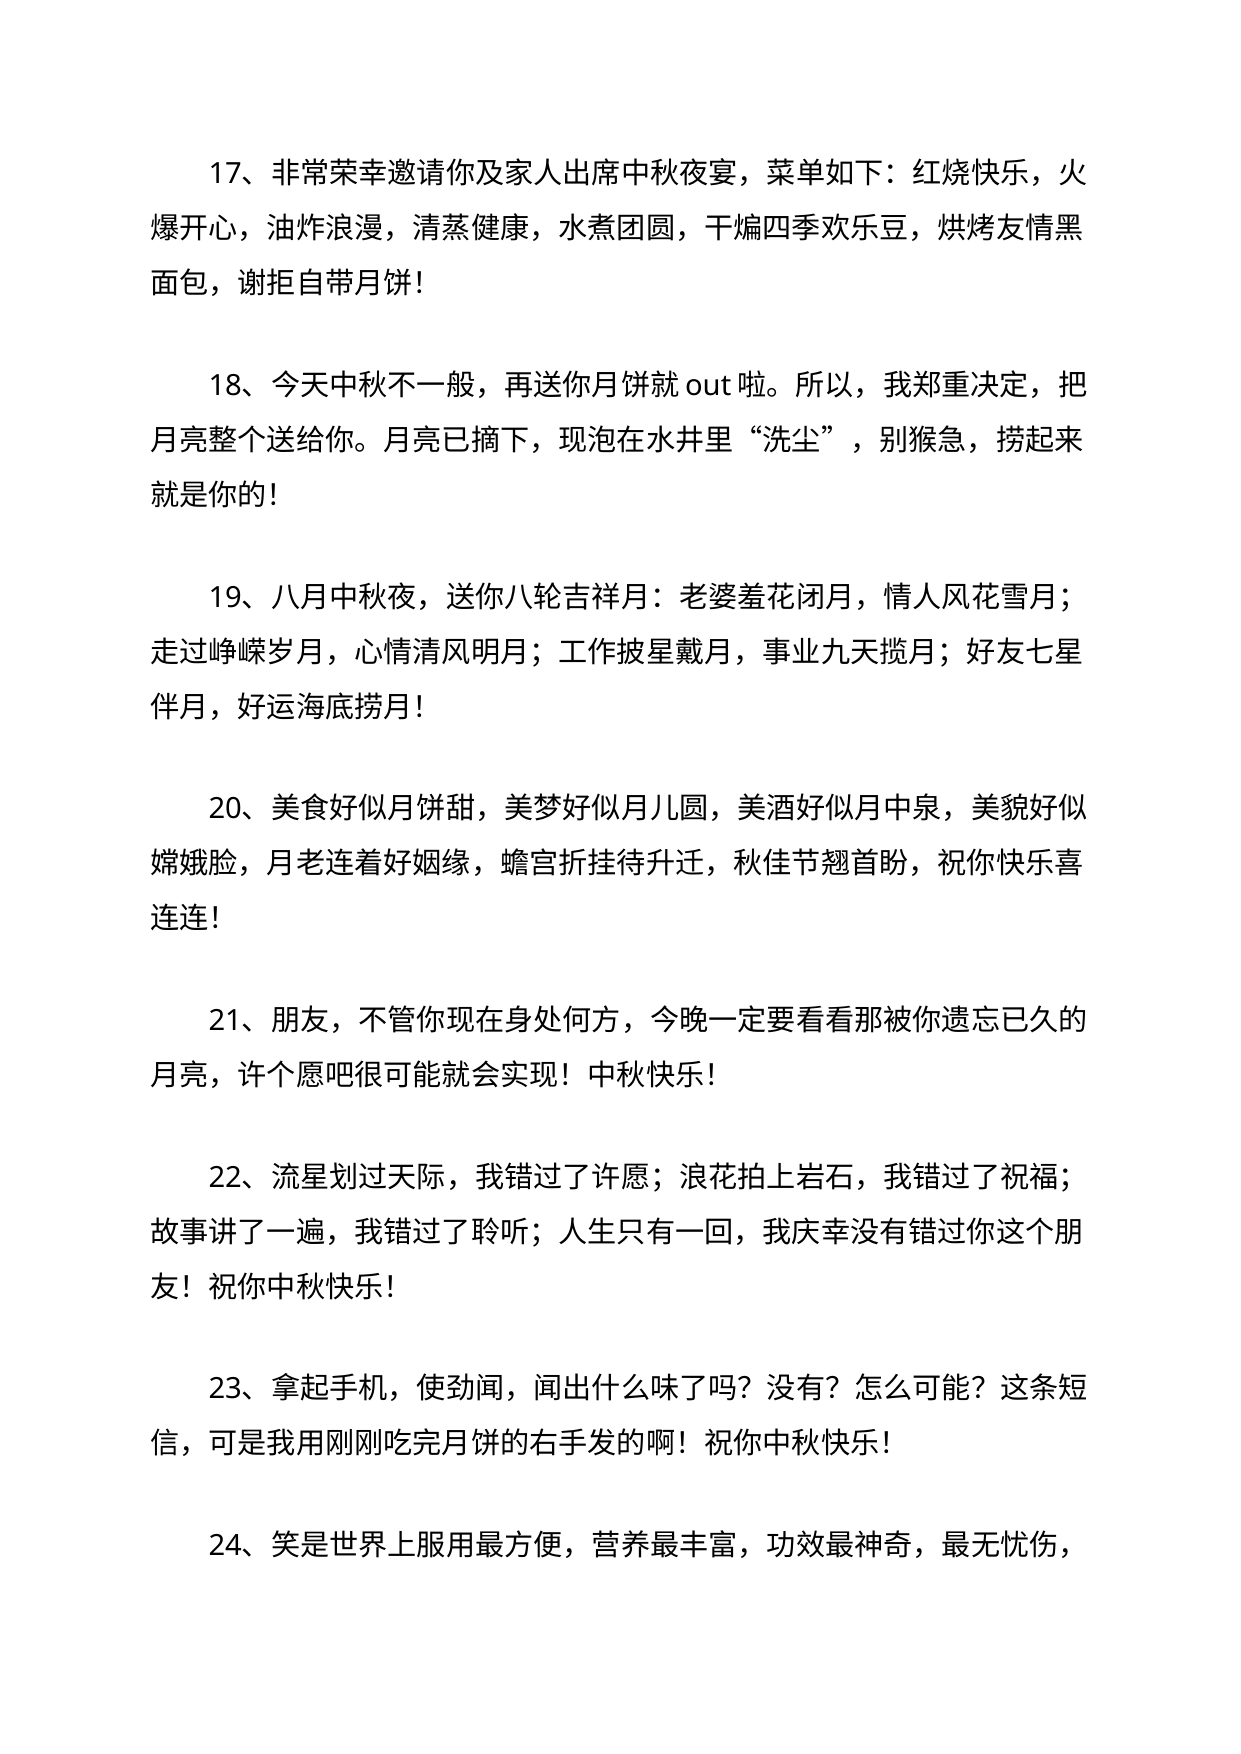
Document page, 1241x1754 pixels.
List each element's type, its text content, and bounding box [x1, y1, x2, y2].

text 21、朋友，不管你现在身处何方，今晚一定要看看那被你遗忘已久的月亮，许个愿吧很可能就会实现！中秋快乐！ [150, 997, 1090, 1094]
text 22、流星划过天际，我错过了许愿；浪花拍上岩石，我错过了祝福；故事讲了一遍，我错过了聆听；人生只有一回，我庆幸没有错过你这个朋友！祝你中秋快乐！ [150, 1153, 1090, 1306]
text 19、八月中秋夜，送你八轮吉祥月：老婆羞花闭月，情人风花雪月；走过峥嵘岁月，心情清风明月；工作披星戴月，事业九天揽月；好友七星伴月，好运海底捞月！ [150, 573, 1090, 726]
text 23、拿起手机，使劲闻，闻出什么味了吗？没有？怎么可能？这条短信，可是我用刚刚吃完月饼的右手发的啊！祝你中秋快乐！ [150, 1365, 1090, 1462]
text 18、今天中秋不一般，再送你月饼就out啦。所以，我郑重决定，把月亮整个送给你。月亮已摘下，现泡在水井里“洗尘”，别猴急，捞起来就是你的！ [150, 362, 1090, 514]
text 17、非常荣幸邀请你及家人出席中秋夜宴，菜单如下：红烧快乐，火爆开心，油炸浪漫，清蒸健康，水煮团圆，干煸四季欢乐豆，烘烤友情黑面包，谢拒自带月饼！ [150, 150, 1090, 302]
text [150, 1522, 1090, 1564]
text 20、美食好似月饼甜，美梦好似月儿圆，美酒好似月中泉，美貌好似嫦娥脸，月老连着好姻缘，蟾宫折挂待升迁，秋佳节翘首盼，祝你快乐喜连连！ [150, 785, 1090, 937]
